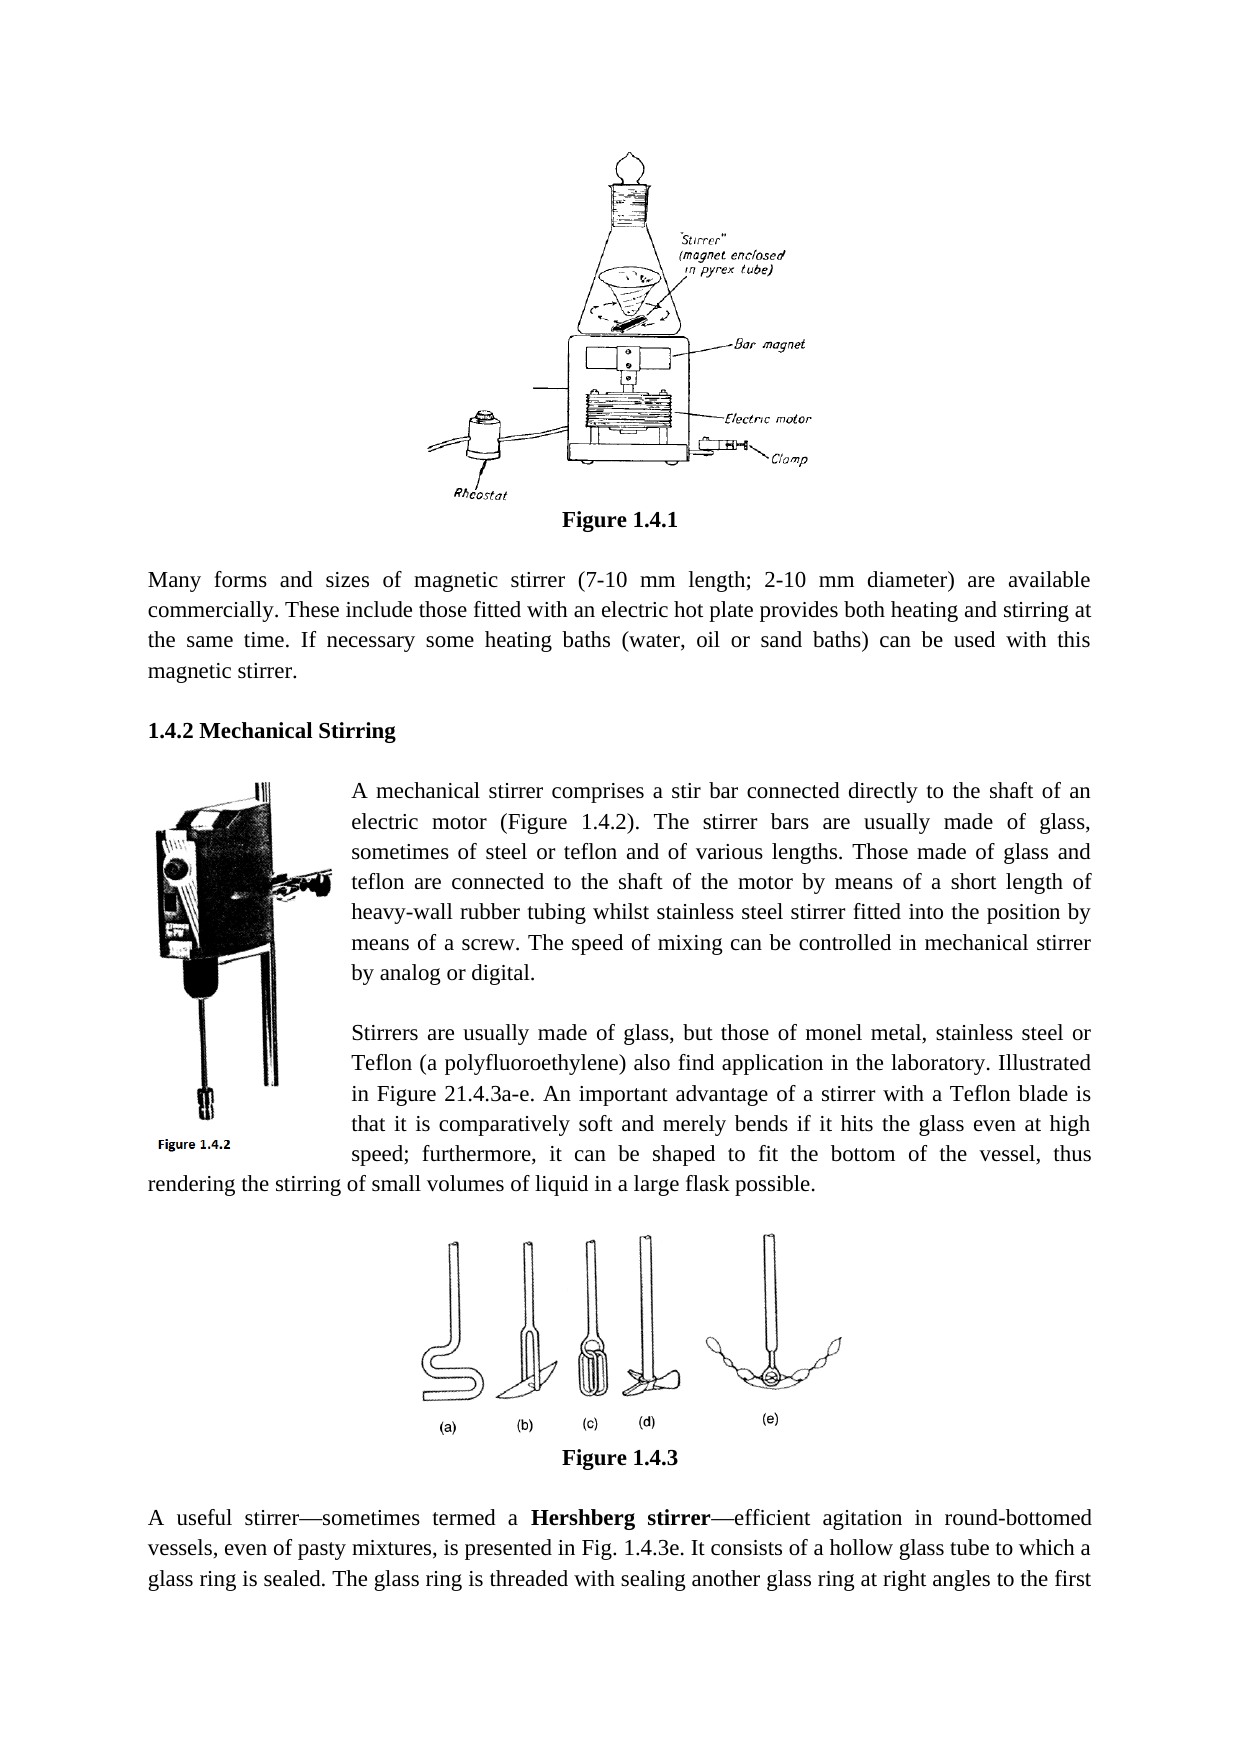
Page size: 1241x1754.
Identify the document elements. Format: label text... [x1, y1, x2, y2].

picture [147, 777, 332, 1156]
text A mechanical stirrer comprises a stir bar connected directly to the shaft of an electric motor (Figure 1.4.2). The stirrer bars are usually made of glass, sometimes of steel or teflon and of various lengths. Those made of glass and teflon are connected to the shaft of the motor by means of a short length of heavy-wall rubber tubing whilst stainless steel stirrer fitted into the position by means of a screw. The speed of mixing can be controlled in mechanical stirrer by analog or digital. [332, 777, 1093, 985]
text Many forms and sizes of magnetic stirrer (7-10 mm length; 2-10 mm diameter) are available commercially. These include those fitted with an electric hot plate provides both heating and stirring at the same time. If necessary some heating baths (water, oil or sand baths) can be used with this magnetic stirrer. [148, 566, 1093, 683]
text Figure 1.4.1 [148, 506, 1093, 532]
text 1.4.2 Mechanical Stirring [148, 717, 1093, 743]
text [148, 1504, 1093, 1591]
picture [427, 147, 814, 502]
picture [396, 1230, 844, 1440]
text Figure 1.4.3 [148, 1444, 1093, 1470]
text Stirrers are usually made of glass, but those of monel metal, stainless steel or Teflon (a polyfluoroethylene) also find application in the laboratory. Illustrated in Figure 21.4.3a-e. An important advantage of a stirrer with a Teflon blade is that it is comparatively soft and merely bends if it hits the glass even at high speed; furthermore, it can be shaped to fit the bottom of the vessel, thus rendering the stirring of small volumes of liquid in a large flask possible. [148, 1019, 1093, 1197]
